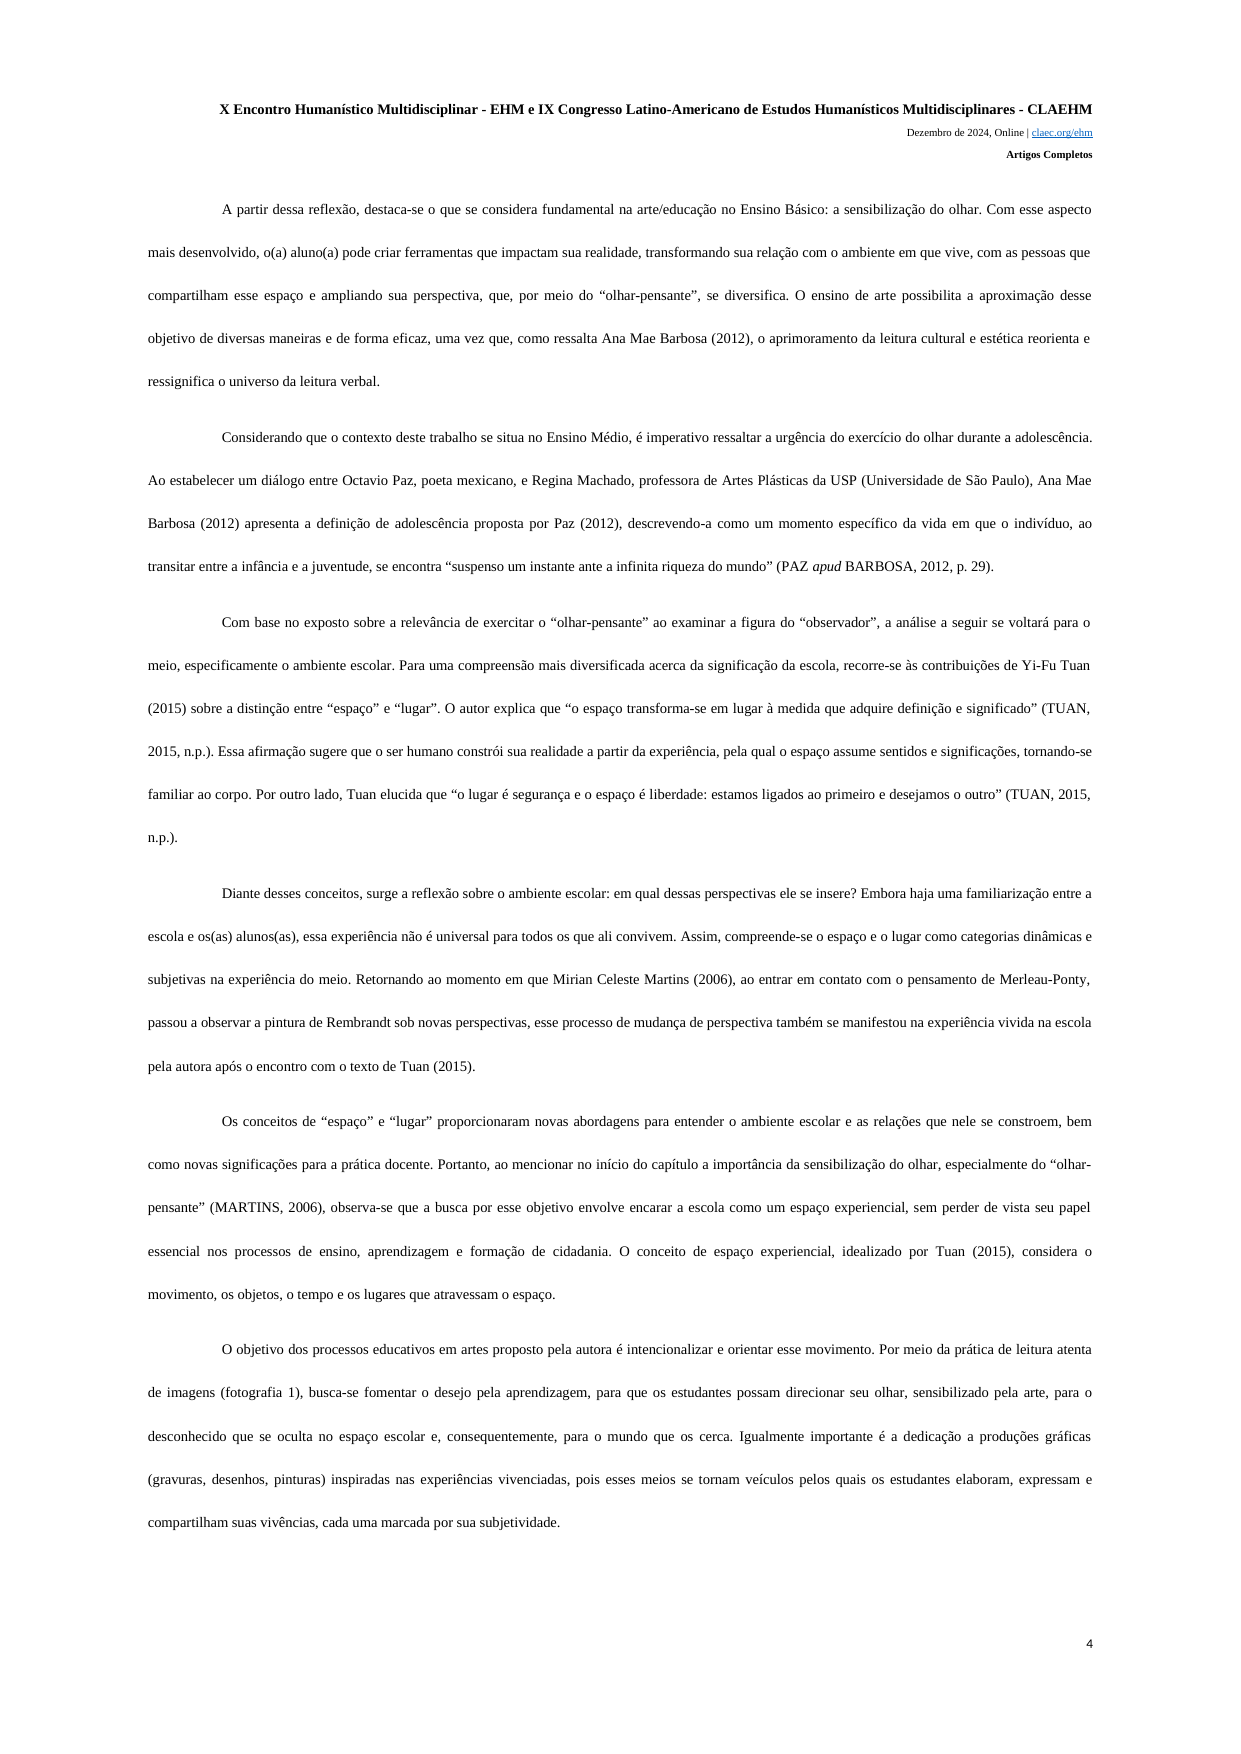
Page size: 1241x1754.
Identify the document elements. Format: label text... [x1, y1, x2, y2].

text Considerando que o contexto deste trabalho se situa no Ensino Médio, é imperativo ressaltar a urgência do exercício do olhar durante a adolescência. Ao estabelecer um diálogo entre Octavio Paz, poeta mexicano, e Regina Machado, professora de Artes Plásticas da USP (Universidade de São Paulo), Ana Mae Barbosa (2012) apresenta a definição de adolescência proposta por Paz (2012), descrevendo-a como um momento específico da vida em que o indivíduo, ao transitar entre a infância e a juventude, se encontra “suspenso um instante ante a infinita riqueza do mundo” (PAZ apud BARBOSA, 2012, p. 29). [148, 417, 1092, 575]
text Diante desses conceitos, surge a reflexão sobre o ambiente escolar: em qual dessas perspectivas ele se insere? Embora haja uma familiarização entre a escola e os(as) alunos(as), essa experiência não é universal para todos os que ali convivem. Assim, compreende-se o espaço e o lugar como categorias dinâmicas e subjetivas na experiência do meio. Retornando ao momento em que Mirian Celeste Martins (2006), ao entrar em contato com o pensamento de Merleau-Ponty, passou a observar a pintura de Rembrandt sob novas perspectivas, esse processo de mudança de perspectiva também se manifestou na experiência vivida na escola pela autora após o encontro com o texto de Tuan (2015). [148, 873, 1092, 1074]
text O objetivo dos processos educativos em artes proposto pela autora é intencionalizar e orientar esse movimento. Por meio da prática de leitura atenta de imagens (fotografia 1), busca-se fomentar o desejo pela aprendizagem, para que os estudantes possam direcionar seu olhar, sensibilizado pela arte, para o desconhecido que se oculta no espaço escolar e, consequentemente, para o mundo que os cerca. Igualmente importante é a dedicação a produções gráficas (gravuras, desenhos, pinturas) inspiradas nas experiências vivenciadas, pois esses meios se tornam veículos pelos quais os estudantes elaboram, expressam e compartilham suas vivências, cada uma marcada por sua subjetividade. [148, 1329, 1092, 1530]
text Com base no exposto sobre a relevância de exercitar o “olhar-pensante” ao examinar a figura do “observador”, a análise a seguir se voltará para o meio, especificamente o ambiente escolar. Para uma compreensão mais diversificada acerca da significação da escola, recorre-se às contribuições de Yi-Fu Tuan (2015) sobre a distinção entre “espaço” e “lugar”. O autor explica que “o espaço transforma-se em lugar à medida que adquire definição e significado” (TUAN, 2015, n.p.). Essa afirmação sugere que o ser humano constrói sua realidade a partir da experiência, pela qual o espaço assume sentidos e significações, tornando-se familiar ao corpo. Por outro lado, Tuan elucida que “o lugar é segurança e o espaço é liberdade: estamos ligados ao primeiro e desejamos o outro” (TUAN, 2015, n.p.). [148, 602, 1092, 846]
text A partir dessa reflexão, destaca-se o que se considera fundamental na arte/educação no Ensino Básico: a sensibilização do olhar. Com esse aspecto mais desenvolvido, o(a) aluno(a) pode criar ferramentas que impactam sua realidade, transformando sua relação com o ambiente em que vive, com as pessoas que compartilham esse espaço e ampliando sua perspectiva, que, por meio do “olhar-pensante”, se diversifica. O ensino de arte possibilita a aproximação desse objetivo de diversas maneiras e de forma eficaz, uma vez que, como ressalta Ana Mae Barbosa (2012), o aprimoramento da leitura cultural e estética reorienta e ressignifica o universo da leitura verbal. [148, 188, 1092, 390]
text Os conceitos de “espaço” e “lugar” proporcionaram novas abordagens para entender o ambiente escolar e as relações que nele se constroem, bem como novas significações para a prática docente. Portanto, ao mencionar no início do capítulo a importância da sensibilização do olhar, especialmente do “olhar-pensante” (MARTINS, 2006), observa-se que a busca por esse objetivo envolve encarar a escola como um espaço experiencial, sem perder de vista seu papel essencial nos processos de ensino, aprendizagem e formação de cidadania. O conceito de espaço experiencial, idealizado por Tuan (2015), considera o movimento, os objetos, o tempo e os lugares que atravessam o espaço. [148, 1101, 1092, 1302]
